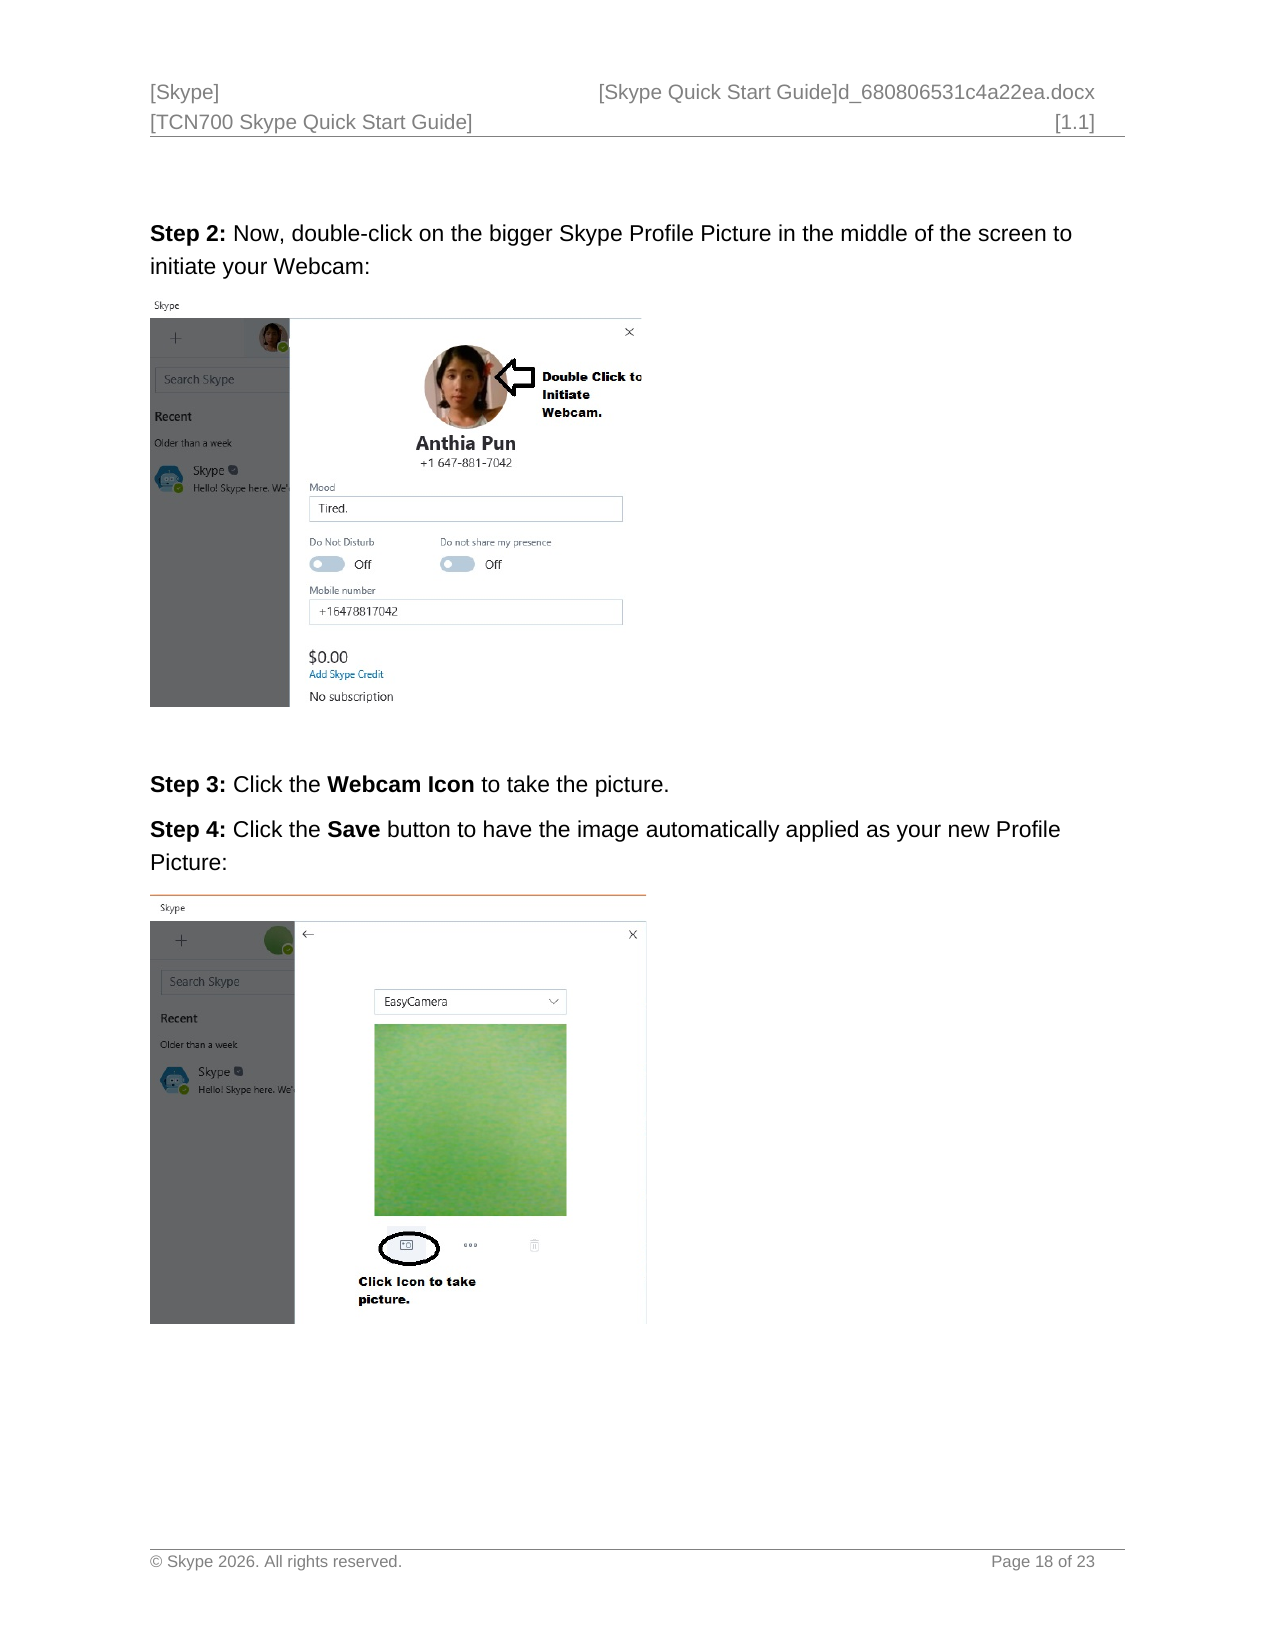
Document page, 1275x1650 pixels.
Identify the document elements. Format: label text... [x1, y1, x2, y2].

text Step 3: Click the Webcam Icon to take the picture. [150, 771, 1125, 797]
picture [150, 894, 647, 1324]
picture [150, 298, 642, 707]
text Step 4: Click the Save button to have the image automatically applied as your new Profile Picture: [150, 816, 1125, 876]
text Step 2: Now, double-click on the bigger Skype Profile Picture in the middle of the screen to initiate your Webcam: [150, 220, 1125, 279]
